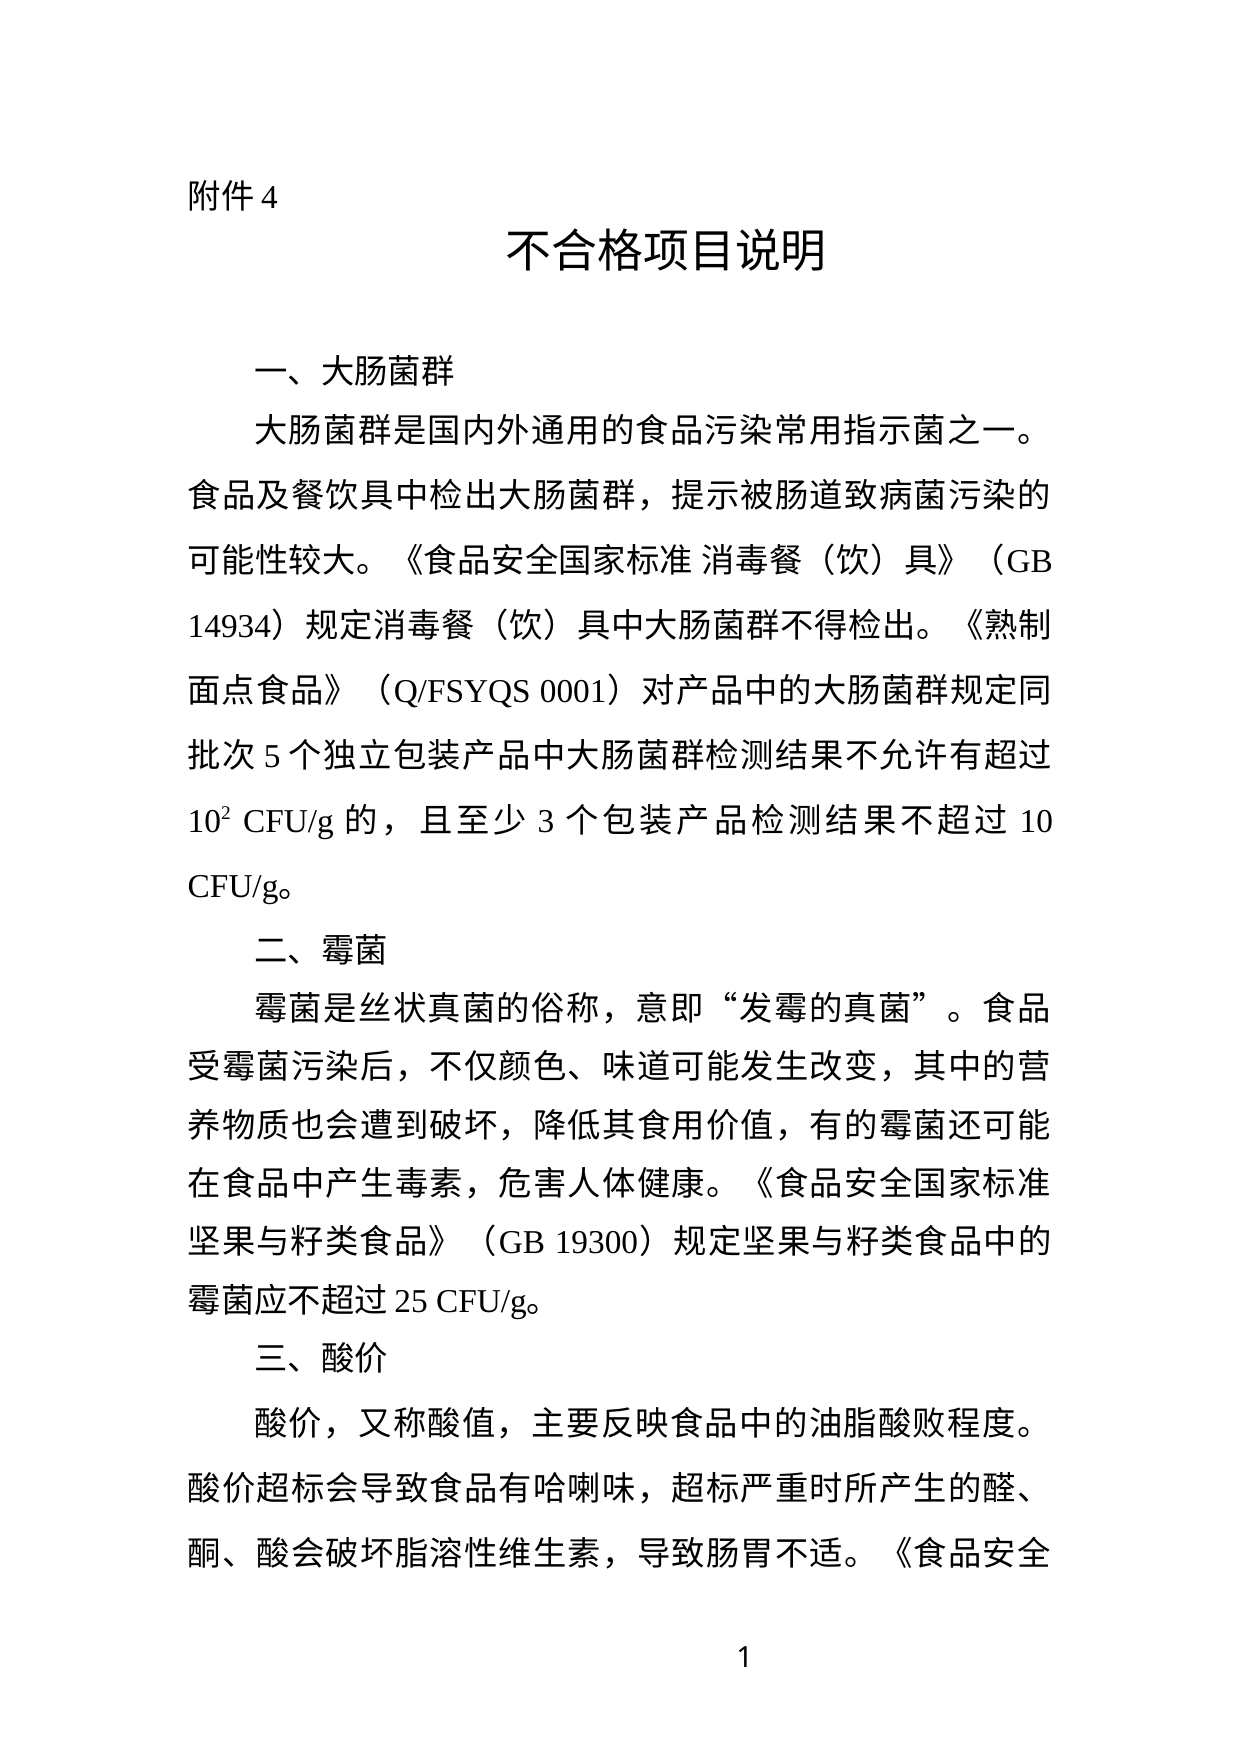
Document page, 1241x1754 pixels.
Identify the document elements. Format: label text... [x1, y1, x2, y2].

list 霉菌 [187, 915, 1053, 974]
text 霉菌是丝状真菌的俗称，意即“发霉的真菌”。食品受霉菌污染后，不仅颜色、味道可能发生改变，其中的营养物质也会遭到破坏，降低其食用价值，有的霉菌还可能在食品中产生毒素，危害人体健康。《食品安全国家标准 坚果与籽类食品》（GB 19300）规定坚果与籽类食品中的霉菌应不超过25 CFU/g。 [187, 974, 1053, 1324]
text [187, 1389, 1053, 1584]
text 大肠菌群是国内外通用的食品污染常用指示菌之一。食品及餐饮具中检出大肠菌群，提示被肠道致病菌污染的可能性较大。《食品安全国家标准 消毒餐（饮）具》（GB 14934）规定消毒餐（饮）具中大肠菌群不得检出。《熟制面点食品》（Q/FSYQS 0001）对产品中的大肠菌群规定同批次5个独立包装产品中大肠菌群检测结果不允许有超过102 CFU/g的，且至少3个包装产品检测结果不超过10 CFU/g。 [187, 395, 1053, 915]
list 酸价 [187, 1324, 1053, 1389]
text 附件4 [187, 162, 1053, 220]
list 大肠菌群 [187, 337, 1053, 395]
text 不合格项目说明 [187, 220, 1053, 279]
